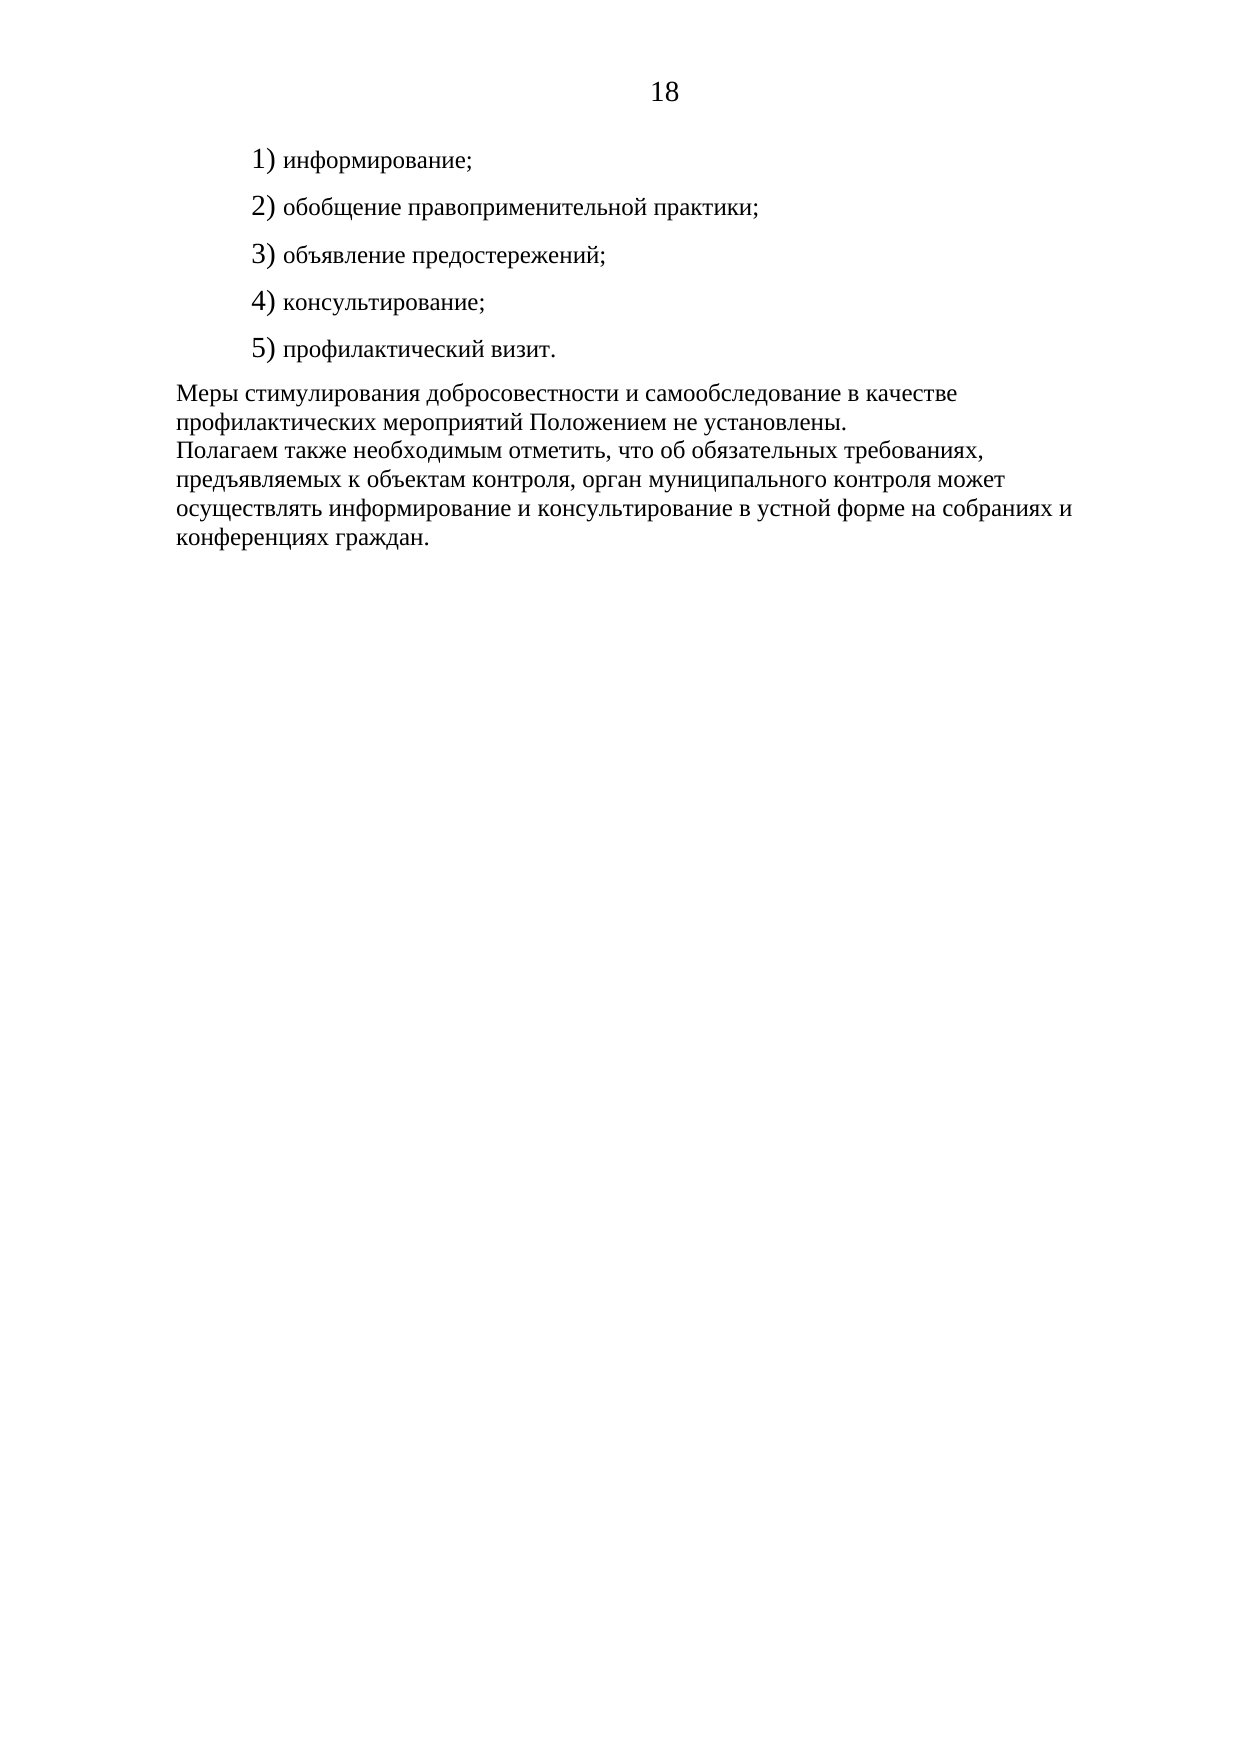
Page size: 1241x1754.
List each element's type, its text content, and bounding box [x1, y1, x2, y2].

list консультирование; [251, 283, 1147, 317]
text Меры стимулирования добросовестности и самообследование в качестве профилактических мероприятий Положением не установлены. [176, 378, 1147, 436]
list обобщение правоприменительной практики; [251, 188, 1147, 222]
text Полагаем также необходимым отметить, что об обязательных требованиях, предъявляемых к объектам контроля, орган муниципального контроля может осуществлять информирование и консультирование в устной форме на собраниях и конференциях граждан. [176, 436, 1147, 551]
list объявление предостережений; [251, 236, 1147, 269]
list информирование; [251, 141, 1147, 174]
list профилактический визит. [251, 331, 1147, 364]
